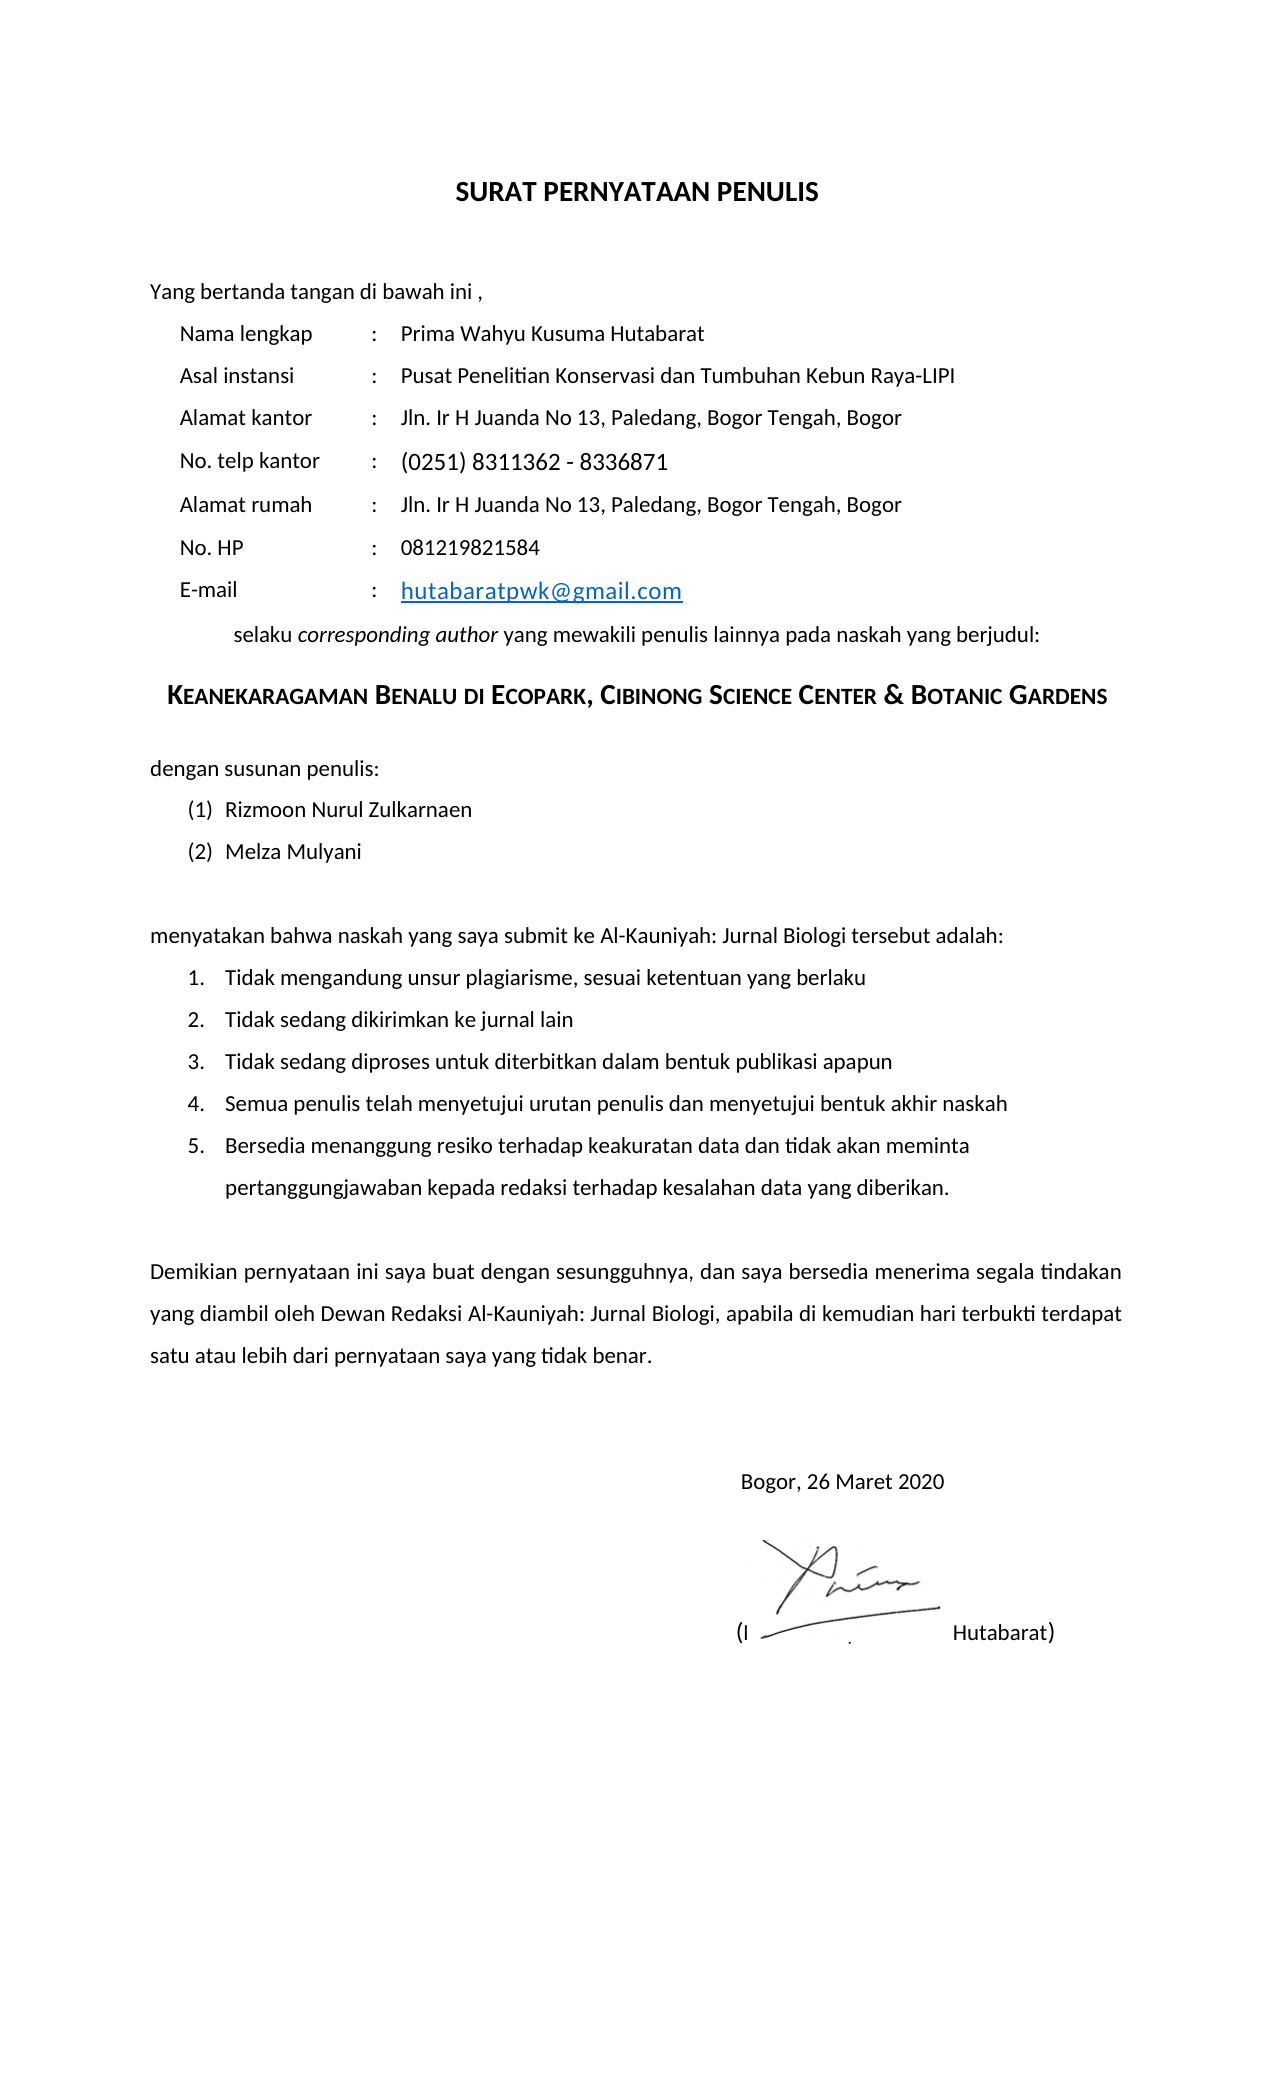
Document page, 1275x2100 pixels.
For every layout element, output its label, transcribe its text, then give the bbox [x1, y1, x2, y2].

table_cell Pusat Penelitian Konservasi dan Tumbuhan Kebun Raya-LIPI [389, 361, 1084, 403]
list Tidak sedang diproses untuk diterbitkan dalam bentuk publikasi apapun [187, 1047, 1124, 1076]
list Semua penulis telah menyetujui urutan penulis dan menyetujui bentuk akhir naskah [187, 1089, 1124, 1117]
text Bogor, 26 Maret 2020 [600, 1467, 1124, 1495]
text dengan susunan penulis: [150, 754, 1124, 782]
table_header : [360, 319, 389, 361]
list Tidak sedang dikirimkan ke jurnal lain [187, 1006, 1124, 1033]
table_cell : [360, 446, 389, 491]
table_cell 081219821584 [389, 533, 1084, 575]
table_cell : [360, 491, 389, 533]
table_cell E-mail [168, 575, 360, 620]
list Rizmoon Nurul Zulkarnaen [187, 796, 1124, 824]
table_cell No. HP [168, 533, 360, 575]
table_cell : [360, 404, 389, 446]
table_cell Jln. Ir H Juanda No 13, Paledang, Bogor Tengah, Bogor [389, 491, 1084, 533]
table_cell : [360, 361, 389, 403]
table_cell Alamat kantor [168, 404, 360, 446]
table_cell (0251) 8311362 - 8336871 [389, 446, 1084, 491]
table_cell : [360, 575, 389, 620]
text (Prima Wahyu Kusuma Hutabarat) [150, 1616, 1124, 1646]
table_cell Alamat rumah [168, 491, 360, 533]
table_cell : [360, 533, 389, 575]
table_header Prima Wahyu Kusuma Hutabarat [389, 319, 1084, 361]
table_cell No. telp kantor [168, 446, 360, 491]
text selaku corresponding author yang mewakili penulis lainnya pada naskah yang berjudul: [150, 620, 1124, 648]
picture [745, 1537, 949, 1642]
text menyatakan bahwa naskah yang saya submit ke Al-Kauniyah: Jurnal Biologi tersebut adalah: [150, 922, 1124, 949]
table_cell hutabaratpwk@gmail.com [389, 575, 1084, 620]
table_header Nama lengkap [168, 319, 360, 361]
list Bersedia menanggung resiko terhadap keakuratan data dan tidak akan meminta pertanggungjawaban kepada redaksi terhadap kesalahan data yang diberikan. [187, 1131, 1124, 1201]
list Tidak mengandung unsur plagiarisme, sesuai ketentuan yang berlaku [187, 963, 1124, 992]
text Keanekaragaman Benalu di Ecopark, Cibinong Science Center & Botanic Gardens [150, 676, 1124, 712]
text Demikian pernyataan ini saya buat dengan sesungguhnya, dan saya bersedia menerima segala tindakan yang diambil oleh Dewan Redaksi Al-Kauniyah: Jurnal Biologi, apabila di kemudian hari terbukti terdapat satu atau lebih dari pernyataan saya yang tidak benar. [150, 1257, 1124, 1369]
list Melza Mulyani [187, 838, 1124, 866]
text Yang bertanda tangan di bawah ini , [150, 277, 1124, 305]
text SURAT PERNYATAAN PENULIS [150, 173, 1124, 209]
table_cell Asal instansi [168, 361, 360, 403]
table_cell Jln. Ir H Juanda No 13, Paledang, Bogor Tengah, Bogor [389, 404, 1084, 446]
